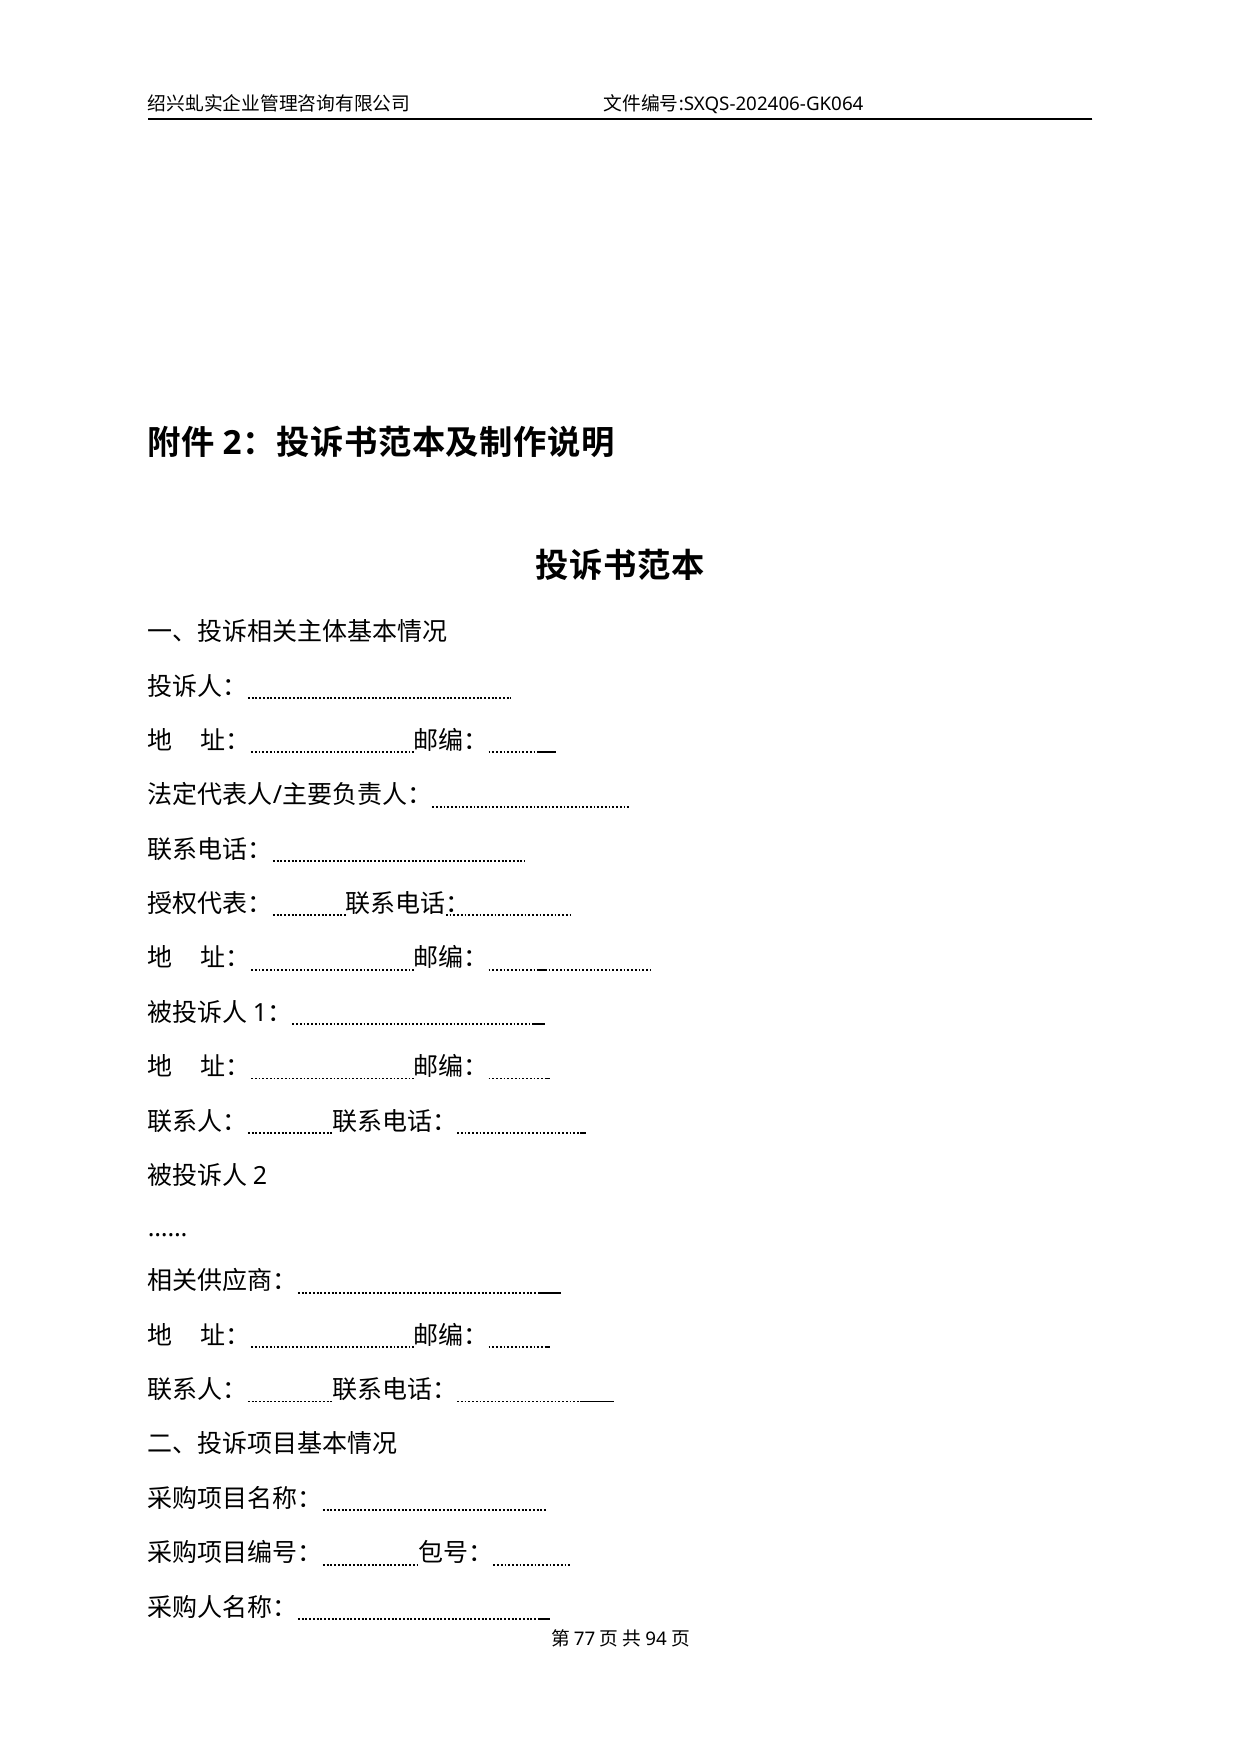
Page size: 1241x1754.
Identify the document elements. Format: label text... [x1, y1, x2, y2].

text 地 址： 邮编： [148, 1047, 1092, 1083]
text 二、投诉项目基本情况 [148, 1424, 1092, 1460]
text 被投诉人2 [148, 1155, 1092, 1192]
text 联系电话： [148, 829, 1092, 865]
text …… [148, 1210, 1092, 1244]
text 地 址： 邮编： [148, 1315, 1092, 1351]
text 投诉书范本 [148, 539, 1092, 587]
text 采购项目名称： [148, 1478, 1092, 1514]
text 附件2：投诉书范本及制作说明 [148, 416, 1092, 464]
text 采购项目编号： 包号： [148, 1533, 1092, 1569]
text 法定代表人/主要负责人： [148, 775, 1092, 811]
text 授权代表： 联系电话： [148, 883, 1092, 920]
text 联系人： 联系电话： [148, 1369, 1092, 1406]
text 地 址： 邮编： [148, 938, 1092, 974]
text 采购人名称： [148, 1587, 1092, 1623]
text 地 址： 邮编： [148, 720, 1092, 757]
text 联系人： 联系电话： [148, 1101, 1092, 1137]
text 相关供应商： [148, 1261, 1092, 1297]
text 被投诉人1： [148, 992, 1092, 1028]
text 投诉人： [148, 666, 1092, 702]
text 一、投诉相关主体基本情况 [148, 612, 1092, 648]
